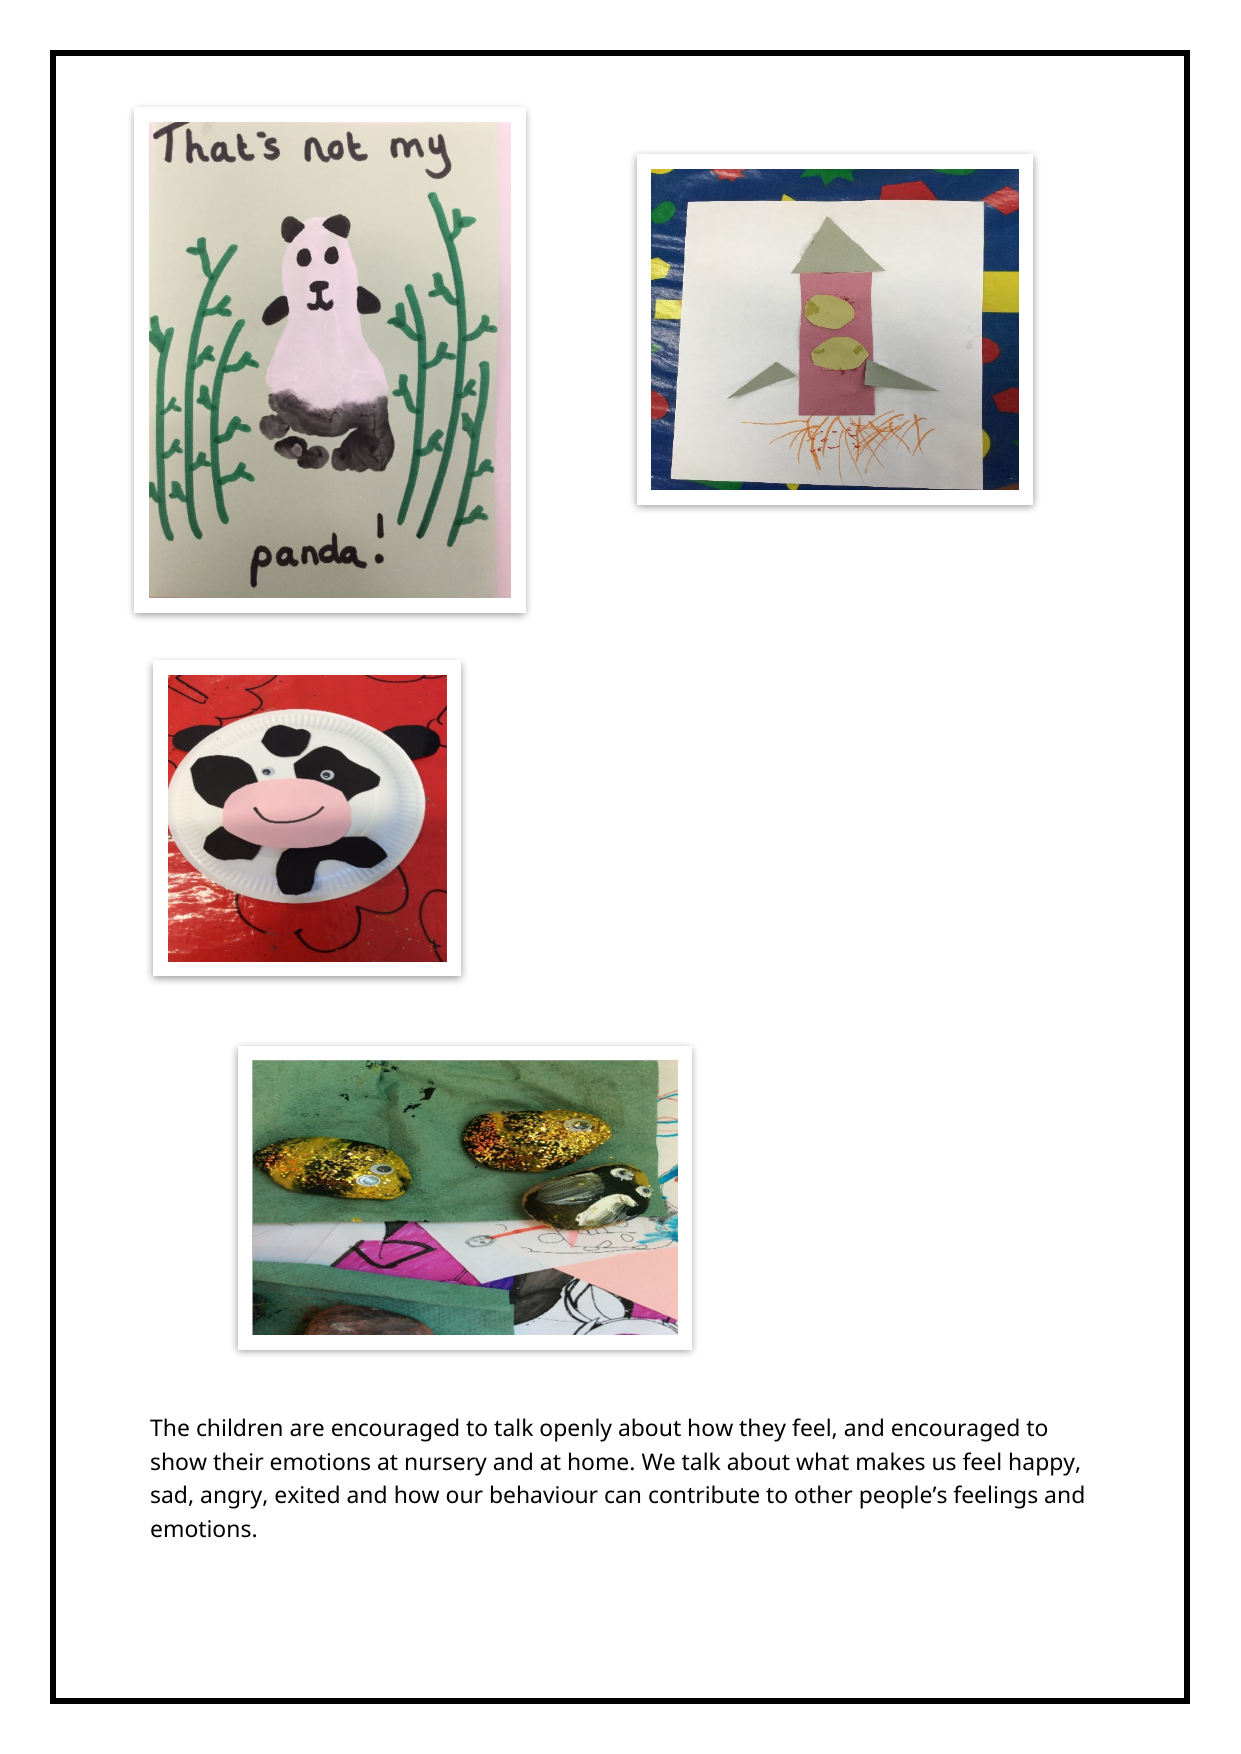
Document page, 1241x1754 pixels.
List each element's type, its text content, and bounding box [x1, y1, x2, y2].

picture [168, 675, 447, 962]
picture [253, 1061, 678, 1335]
picture [651, 169, 1019, 490]
text The children are encouraged to talk openly about how they feel, and encouraged to show their emotions at nursery and at home. We talk about what makes us feel happy, sad, angry, exited and how our behaviour can contribute to other people’s feelings and emotions. [150, 1412, 1090, 1544]
picture [149, 122, 511, 598]
